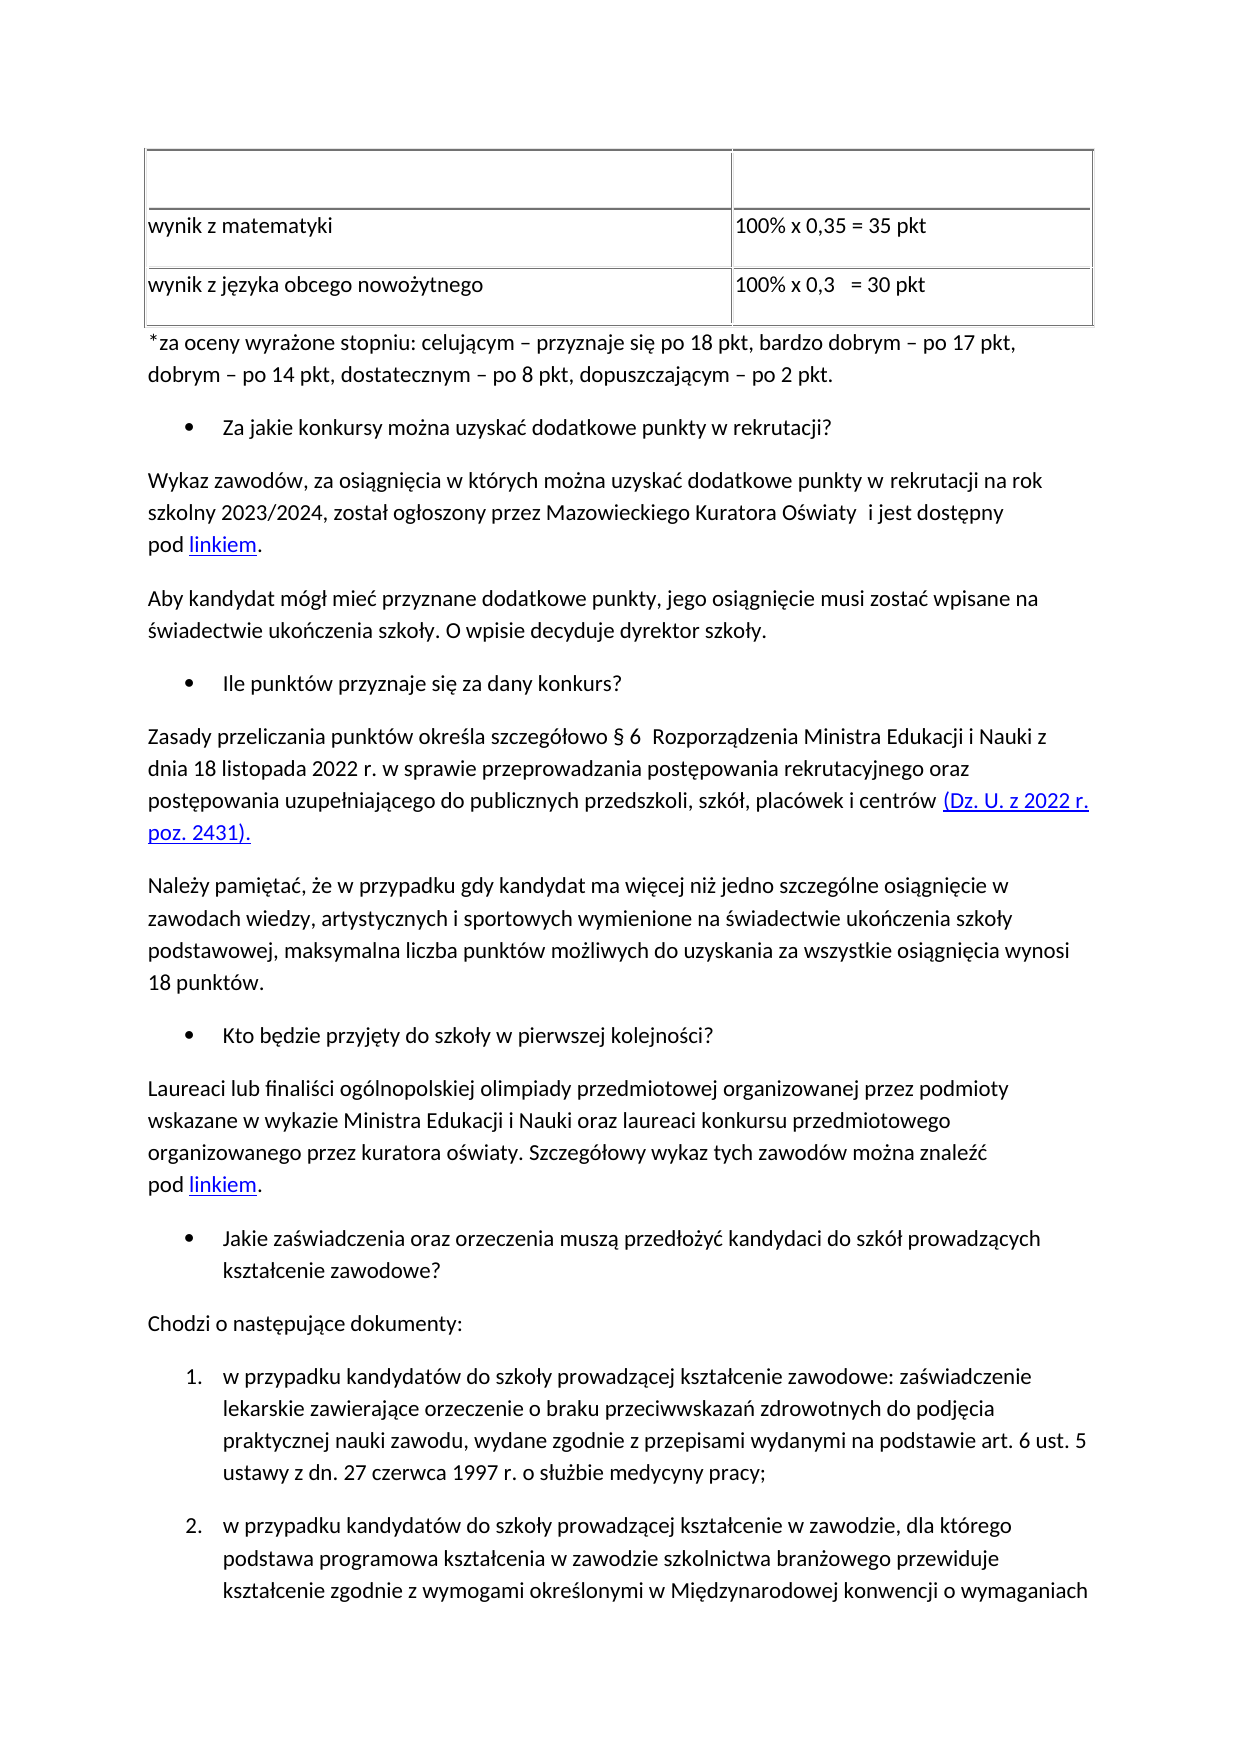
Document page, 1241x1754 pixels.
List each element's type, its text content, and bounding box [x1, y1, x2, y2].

list Ile punktów przyznaje się za dany konkurs? [185, 669, 1093, 697]
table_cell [147, 151, 732, 207]
text Zasady przeliczania punktów określa szczegółowo § 6 Rozporządzenia Ministra Edukacji i Nauki z dnia 18 listopada 2022 r. w sprawie przeprowadzania postępowania rekrutacyjnego oraz postępowania uzupełniającego do publicznych przedszkoli, szkół, placówek i centrów (Dz. U. z 2022 r. poz. 2431). [148, 722, 1093, 846]
list w przypadku kandydatów do szkoły prowadzącej kształcenie zawodowe: zaświadczenie lekarskie zawierające orzeczenie o braku przeciwwskazań zdrowotnych do podjęcia praktycznej nauki zawodu, wydane zgodnie z przepisami wydanymi na podstawie art. 6 ust. 5 ustawy z dn. 27 czerwca 1997 r. o służbie medycyny pracy; [185, 1362, 1093, 1486]
text *za oceny wyrażone stopniu: celującym – przyznaje się po 18 pkt, bardzo dobrym – po 17 pkt, dobrym – po 14 pkt, dostatecznym – po 8 pkt, dopuszczającym – po 2 pkt. [148, 328, 1093, 388]
list Kto będzie przyjęty do szkoły w pierwszej kolejności? [185, 1021, 1093, 1049]
list Jakie zaświadczenia oraz orzeczenia muszą przedłożyć kandydaci do szkół prowadzących kształcenie zawodowe? [185, 1224, 1093, 1284]
text Aby kandydat mógł mieć przyznane dodatkowe punkty, jego osiągnięcie musi zostać wpisane na świadectwie ukończenia szkoły. O wpisie decyduje dyrektor szkoły. [148, 584, 1093, 644]
text Wykaz zawodów, za osiągnięcia w których można uzyskać dodatkowe punkty w rekrutacji na rok szkolny 2023/2024, został ogłoszony przez Mazowieckiego Kuratora Oświaty i jest dostępny pod linkiem. [148, 466, 1093, 559]
list Za jakie konkursy można uzyskać dodatkowe punkty w rekrutacji? [185, 413, 1093, 441]
text Laureaci lub finaliści ogólnopolskiej olimpiady przedmiotowej organizowanej przez podmioty wskazane w wykazie Ministra Edukacji i Nauki oraz laureaci konkursu przedmiotowego organizowanego przez kuratora oświaty. Szczegółowy wykaz tych zawodów można znaleźć pod linkiem. [148, 1074, 1093, 1199]
table_cell 100% x 0,3 = 30 pkt [732, 266, 1092, 325]
text Należy pamiętać, że w przypadku gdy kandydat ma więcej niż jedno szczególne osiągnięcie w zawodach wiedzy, artystycznych i sportowych wymienione na świadectwie ukończenia szkoły podstawowej, maksymalna liczba punktów możliwych do uzyskania za wszystkie osiągnięcia wynosi 18 punktów. [148, 871, 1093, 996]
table_cell 100% x 0,35 = 35 pkt [734, 207, 1092, 266]
text Chodzi o następujące dokumenty: [148, 1309, 1093, 1337]
table_cell wynik z języka obcego nowożytnego [147, 266, 732, 325]
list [185, 1511, 1093, 1604]
table_cell wynik z matematyki [147, 207, 731, 266]
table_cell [732, 149, 1092, 207]
